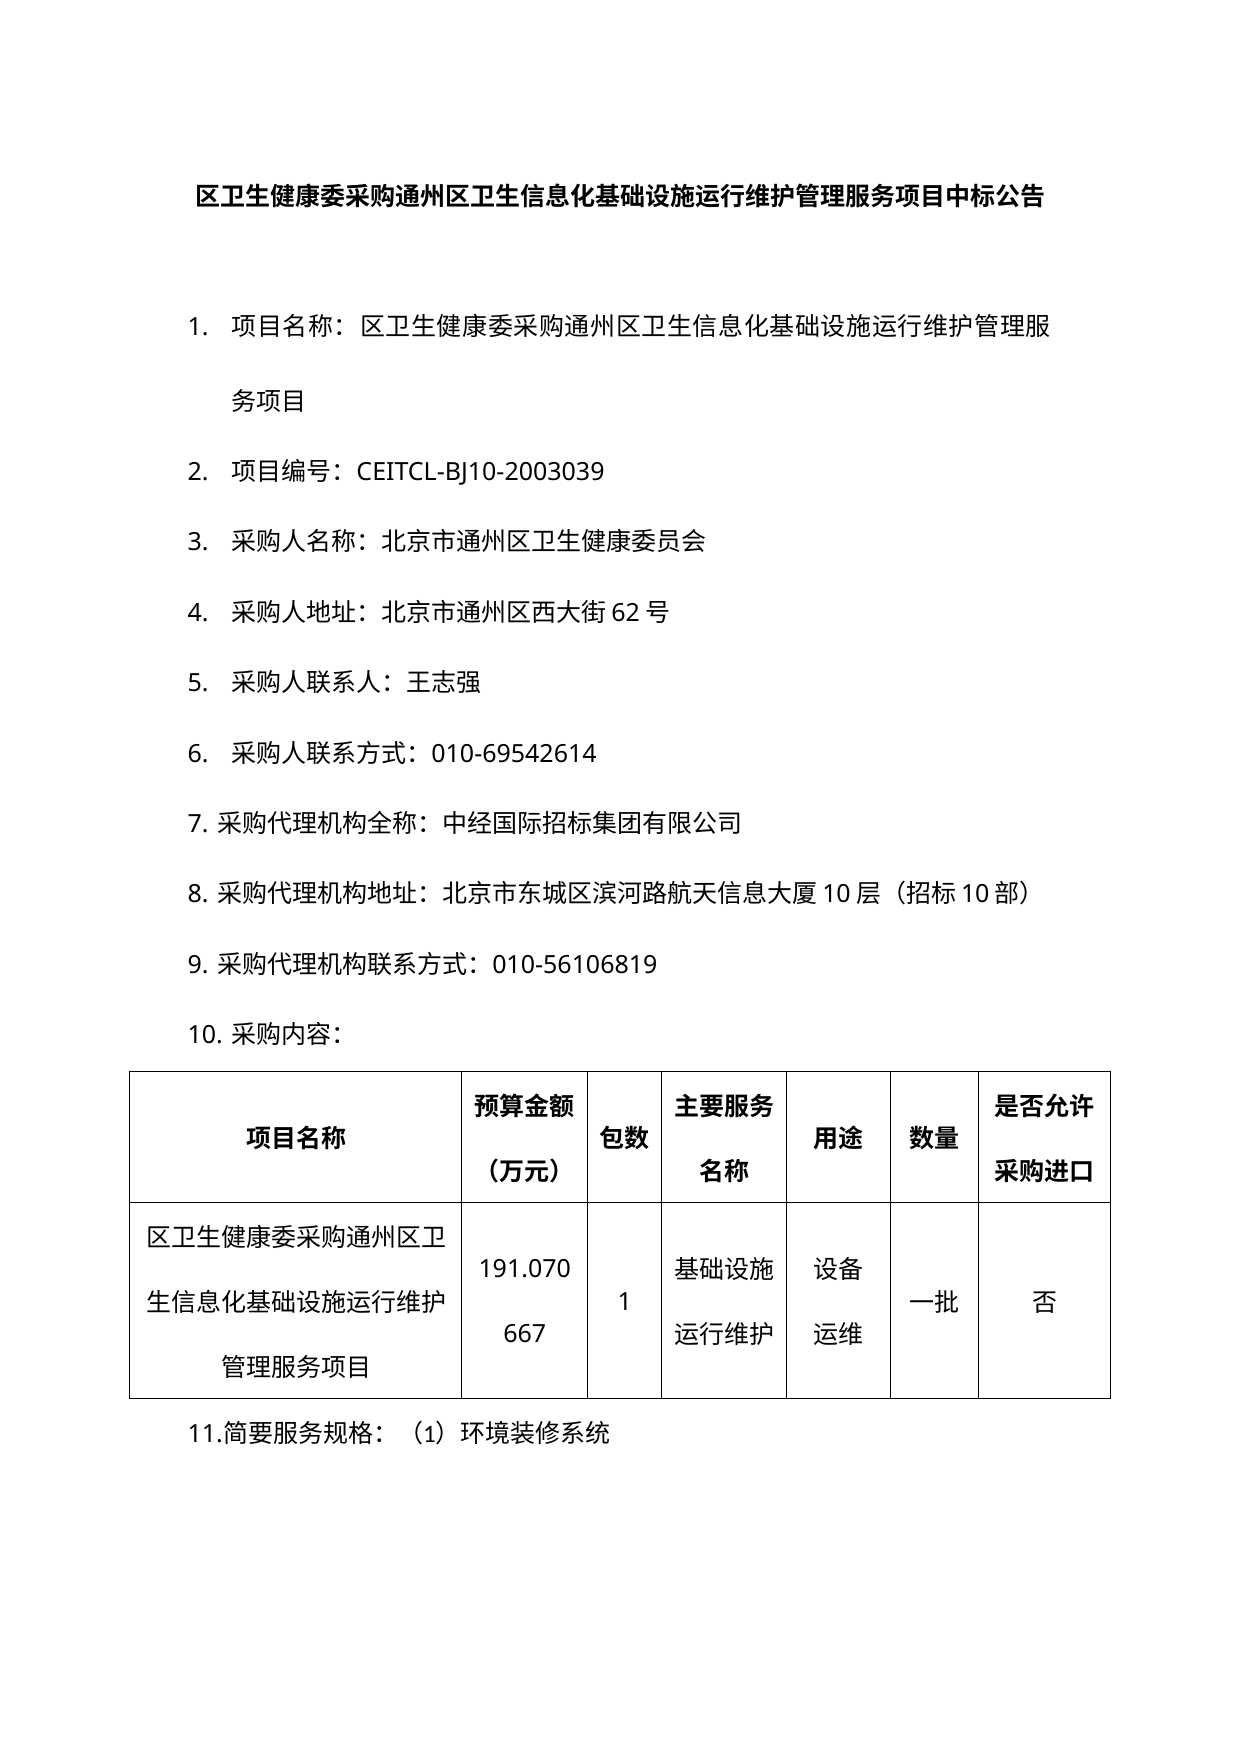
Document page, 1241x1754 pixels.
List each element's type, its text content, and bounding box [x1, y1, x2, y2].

table_cell 1 [588, 1203, 661, 1398]
list 采购代理机构全称：中经国际招标集团有限公司 [187, 789, 1053, 854]
list 项目名称：区卫生健康委采购通州区卫生信息化基础设施运行维护管理服务项目 [187, 292, 1053, 432]
table_cell 否 [979, 1203, 1110, 1398]
list 采购人联系人：王志强 [187, 648, 1053, 713]
text 11.简要服务规格：（1）环境装修系统 [187, 1399, 1053, 1464]
list 采购内容： [187, 1000, 1053, 1065]
table_header 包数 [588, 1072, 661, 1202]
table_cell 191.070667 [462, 1203, 587, 1398]
table_cell 基础设施运行维护 [662, 1203, 786, 1398]
table_header 是否允许采购进口 [979, 1072, 1110, 1202]
table_cell 设备 运维 [787, 1203, 890, 1398]
list 项目编号：CEITCL-BJ10-2003039 [187, 437, 1053, 502]
table_cell 一批 [891, 1203, 978, 1398]
table_header 数量 [891, 1072, 978, 1202]
table_header 用途 [787, 1072, 890, 1202]
list 采购人联系方式：010-69542614 [187, 719, 1053, 784]
list 采购代理机构联系方式：010-56106819 [187, 930, 1053, 995]
list 采购人地址：北京市通州区西大街62号 [187, 578, 1053, 643]
list 采购代理机构地址：北京市东城区滨河路航天信息大厦10层（招标10部） [187, 859, 1053, 924]
table_header 预算金额 （万元） [462, 1072, 587, 1202]
text 区卫生健康委采购通州区卫生信息化基础设施运行维护管理服务项目中标公告 [187, 162, 1053, 227]
table_cell 区卫生健康委采购通州区卫生信息化基础设施运行维护管理服务项目 [130, 1203, 461, 1398]
list 采购人名称：北京市通州区卫生健康委员会 [187, 507, 1053, 572]
table_header 项目名称 [130, 1072, 461, 1202]
table_header 主要服务名称 [662, 1072, 786, 1202]
